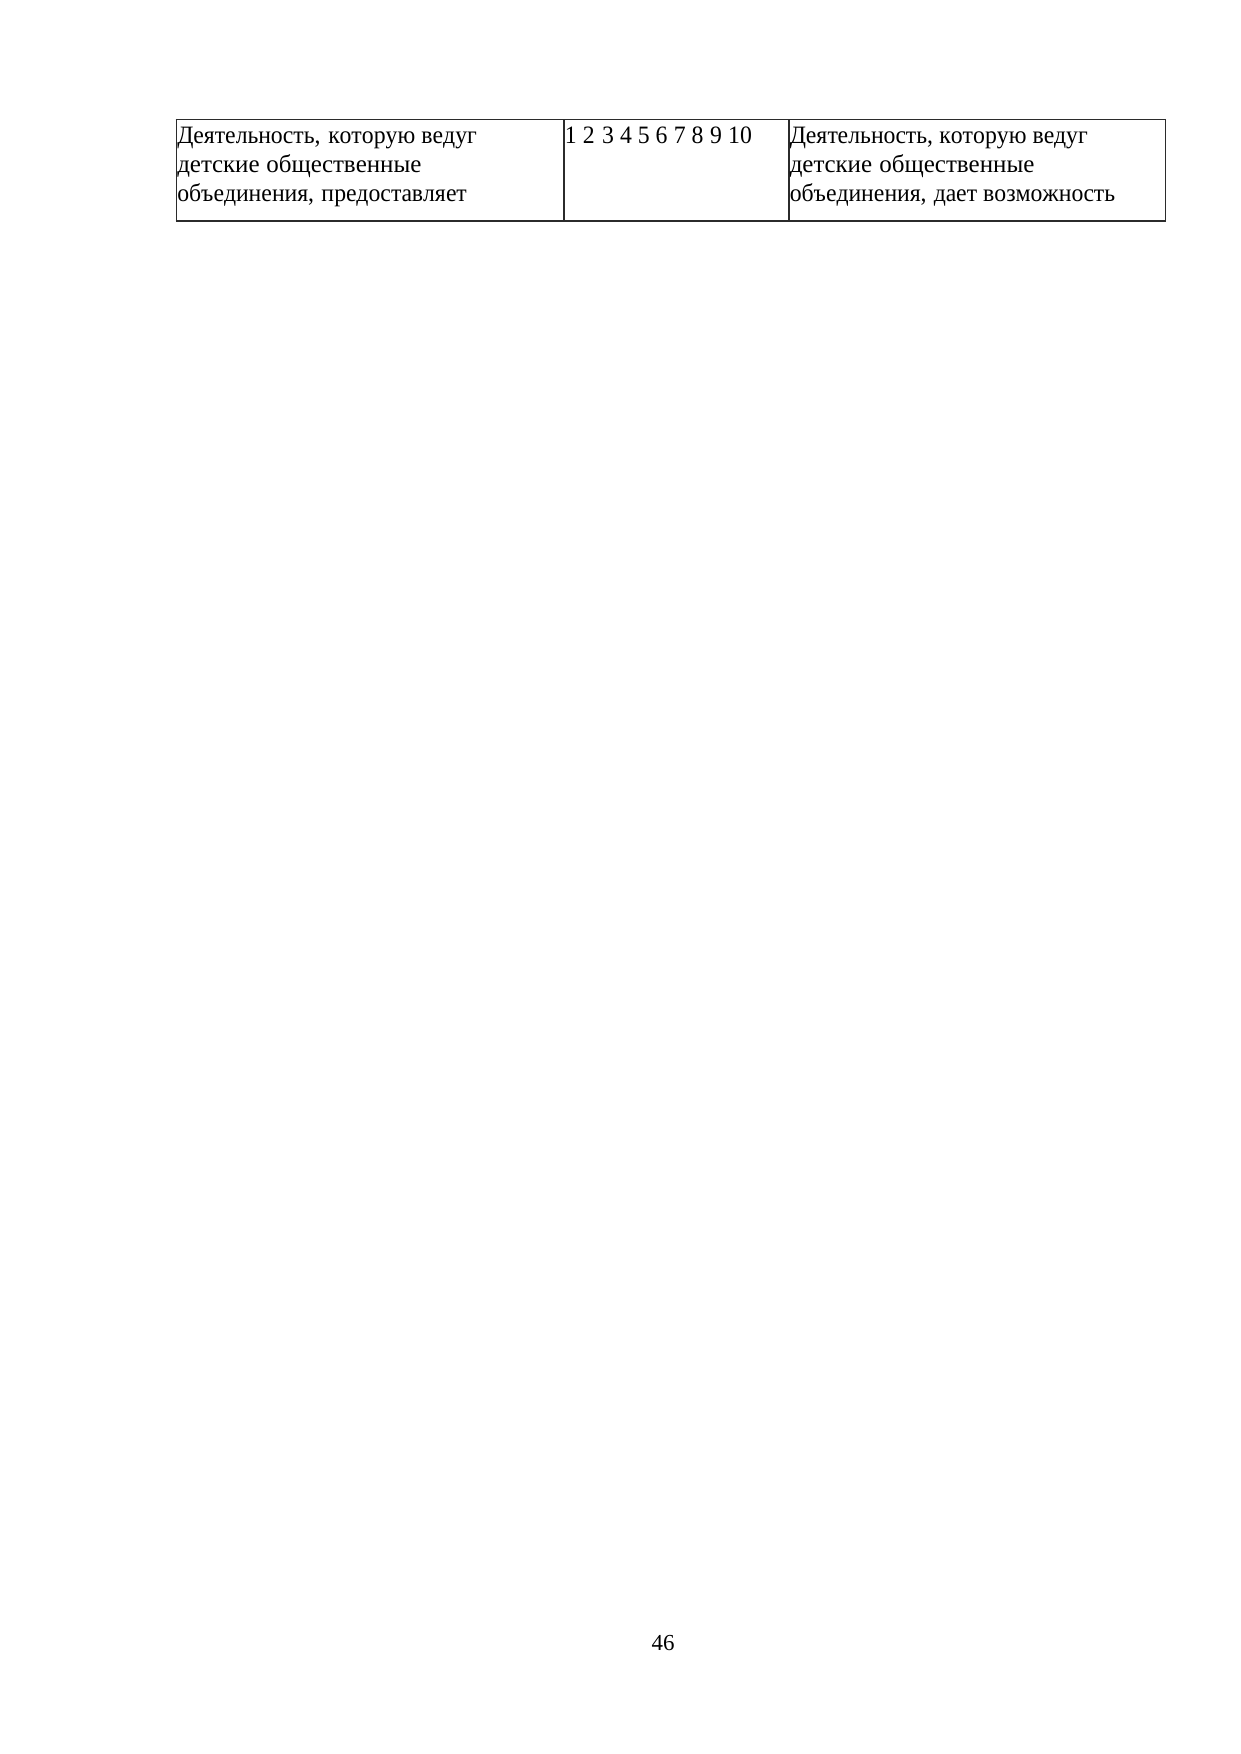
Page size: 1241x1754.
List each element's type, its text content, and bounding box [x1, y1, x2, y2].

table_cell Деятельность, которую ведуг детские общественные объединения, предоставляет [177, 120, 563, 220]
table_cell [565, 120, 788, 220]
table_cell Деятельность, которую ведуг детские общественные объединения, дает возможность [790, 120, 1165, 220]
